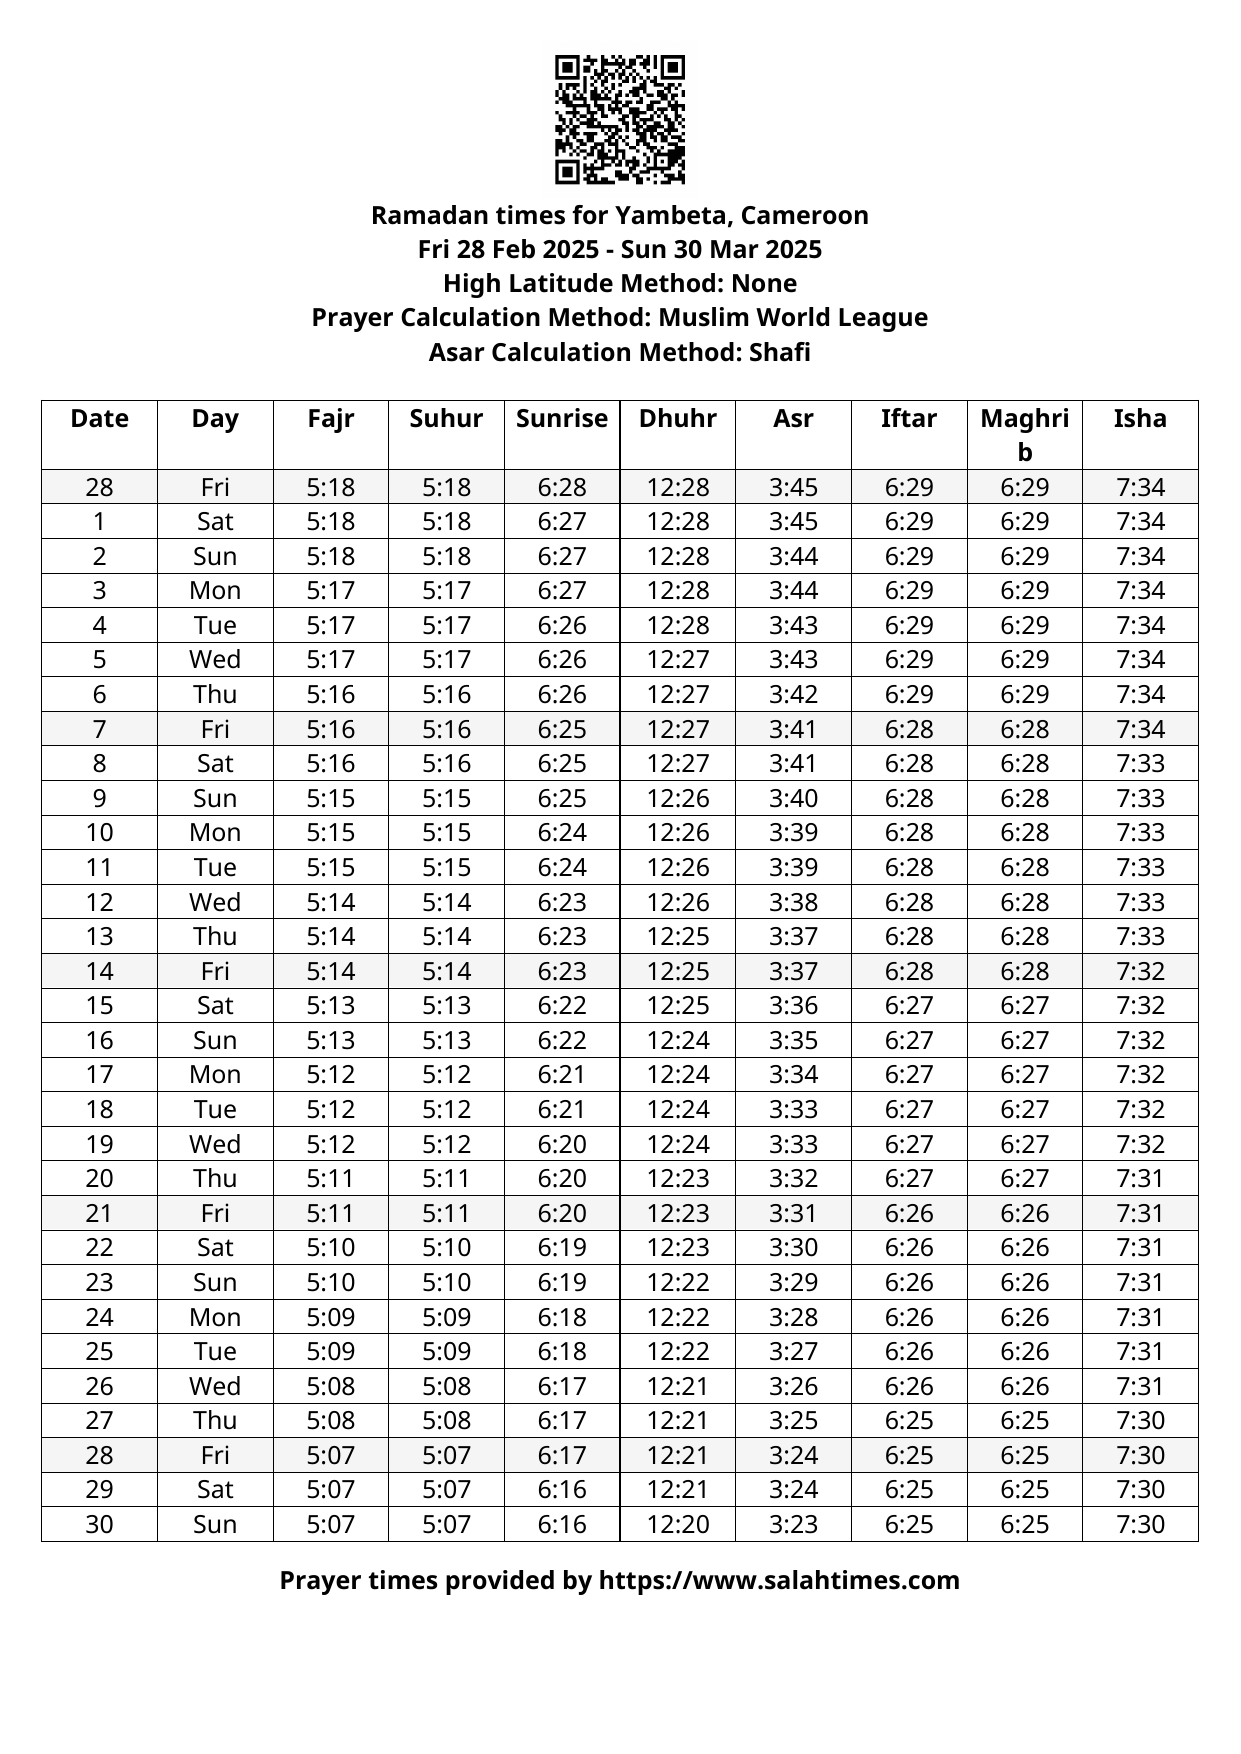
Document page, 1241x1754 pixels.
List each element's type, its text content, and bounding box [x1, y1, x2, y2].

table_cell 5:08 [274, 1369, 388, 1402]
table_cell Wed [158, 1127, 273, 1160]
table_cell 5:07 [274, 1473, 388, 1506]
table_cell 2 [42, 539, 157, 572]
table_cell 3:32 [736, 1161, 851, 1195]
table_cell 3:43 [736, 608, 851, 642]
table_cell 6:29 [852, 470, 967, 503]
table_cell 3:45 [736, 504, 851, 538]
table_cell 17 [42, 1058, 157, 1091]
table_cell 3:28 [736, 1300, 851, 1333]
table_cell 6:25 [852, 1473, 967, 1506]
table_cell 5:15 [389, 816, 504, 849]
table_cell 5:10 [274, 1231, 388, 1264]
table_cell 6:28 [852, 954, 967, 987]
table_cell 6:24 [505, 816, 619, 849]
table_cell Mon [158, 816, 273, 849]
table_cell 12:22 [621, 1334, 735, 1368]
table_cell 6:29 [852, 643, 967, 676]
table_cell 3:24 [736, 1473, 851, 1506]
table_cell 5:10 [389, 1265, 504, 1299]
table_cell 6:19 [505, 1265, 619, 1299]
table_cell 6:20 [505, 1161, 619, 1195]
table_cell 6:18 [505, 1300, 619, 1333]
table_cell Mon [158, 574, 273, 607]
table_cell 3:41 [736, 712, 851, 745]
table_cell 23 [42, 1265, 157, 1299]
table_cell 30 [42, 1507, 157, 1541]
table_cell 5:14 [389, 954, 504, 987]
table_header Day [158, 401, 273, 469]
table_cell 6:25 [968, 1438, 1082, 1472]
table_header Date [42, 401, 157, 469]
table_cell 6:27 [968, 1023, 1082, 1057]
table_cell 4 [42, 608, 157, 642]
table_cell 12:26 [621, 781, 735, 814]
table_cell 6:26 [505, 643, 619, 676]
table_cell 6:28 [968, 919, 1082, 953]
table_cell 6:27 [852, 1127, 967, 1160]
table_cell 5:15 [274, 850, 388, 884]
table_cell 5:14 [389, 919, 504, 953]
table_cell 7:34 [1083, 677, 1198, 711]
table_cell 3:36 [736, 989, 851, 1022]
table_cell 12:21 [621, 1404, 735, 1437]
table_cell Wed [158, 885, 273, 918]
table_cell Sun [158, 1507, 273, 1541]
table_cell 6:23 [505, 885, 619, 918]
table_cell 3:34 [736, 1058, 851, 1091]
table_cell 6:16 [505, 1473, 619, 1506]
table_cell 5:16 [274, 677, 388, 711]
table_cell 7:34 [1083, 643, 1198, 676]
table_cell 5:16 [389, 746, 504, 780]
table_cell 5:08 [274, 1404, 388, 1437]
table_cell 6:25 [852, 1507, 967, 1541]
table_cell 3 [42, 574, 157, 607]
table_cell Sat [158, 1231, 273, 1264]
table_cell 3:23 [736, 1507, 851, 1541]
table_cell 3:43 [736, 643, 851, 676]
table_cell 5:13 [274, 1023, 388, 1057]
table_cell 6:28 [968, 746, 1082, 780]
table_cell 12:24 [621, 1092, 735, 1126]
table_cell 6:23 [505, 919, 619, 953]
table_header Iftar [852, 401, 967, 469]
table_cell 6:29 [852, 539, 967, 572]
table_cell 5:07 [389, 1507, 504, 1541]
table_cell 11 [42, 850, 157, 884]
table_cell 20 [42, 1161, 157, 1195]
table_cell 6:28 [968, 885, 1082, 918]
table_header Asr [736, 401, 851, 469]
table_cell Fri [158, 470, 273, 503]
table_cell 6:29 [968, 539, 1082, 572]
table_header Maghrib [968, 401, 1082, 469]
table_cell 7:31 [1083, 1196, 1198, 1229]
table_cell 3:25 [736, 1404, 851, 1437]
table_cell 13 [42, 919, 157, 953]
table_cell 5:10 [274, 1265, 388, 1299]
table_cell 6:27 [968, 1127, 1082, 1160]
table_header Dhuhr [621, 401, 735, 469]
table_cell 6:26 [852, 1196, 967, 1229]
table_cell 27 [42, 1404, 157, 1437]
table_cell 6:29 [852, 608, 967, 642]
table_cell Sun [158, 781, 273, 814]
table_cell 12:27 [621, 712, 735, 745]
table_cell 29 [42, 1473, 157, 1506]
table_cell 6:29 [852, 574, 967, 607]
table_cell 6:26 [505, 677, 619, 711]
table_cell 5:16 [389, 712, 504, 745]
table_cell Wed [158, 643, 273, 676]
table_cell 6:29 [968, 574, 1082, 607]
table_cell 7:30 [1083, 1438, 1198, 1472]
text Prayer Calculation Method: Muslim World League [42, 300, 1198, 334]
table_cell 5:17 [274, 643, 388, 676]
table_cell 7:32 [1083, 1023, 1198, 1057]
table_cell 5:15 [274, 781, 388, 814]
table_cell 7:32 [1083, 954, 1198, 987]
table_cell 7:31 [1083, 1369, 1198, 1402]
table_cell 25 [42, 1334, 157, 1368]
table_cell 3:42 [736, 677, 851, 711]
table_cell 6:27 [852, 1058, 967, 1091]
table_cell 21 [42, 1196, 157, 1229]
table_cell 6:23 [505, 954, 619, 987]
table_cell Sun [158, 1023, 273, 1057]
table_cell 7:33 [1083, 885, 1198, 918]
table_cell 5:17 [274, 574, 388, 607]
table_cell 7:34 [1083, 712, 1198, 745]
table_header Isha [1083, 401, 1198, 469]
table_cell Sat [158, 504, 273, 538]
table_cell 3:30 [736, 1231, 851, 1264]
table_cell 3:39 [736, 816, 851, 849]
table_cell 6:27 [968, 1161, 1082, 1195]
table_cell 6:24 [505, 850, 619, 884]
table_cell 5:07 [389, 1473, 504, 1506]
table_cell 7:32 [1083, 1058, 1198, 1091]
table_cell 5:15 [389, 850, 504, 884]
table_cell 5:17 [389, 643, 504, 676]
table_cell 7:30 [1083, 1404, 1198, 1437]
table_cell 6:28 [852, 712, 967, 745]
table_cell 5:18 [274, 504, 388, 538]
table_cell 6:28 [968, 781, 1082, 814]
table_cell 3:35 [736, 1023, 851, 1057]
table_cell 6 [42, 677, 157, 711]
table_cell 8 [42, 746, 157, 780]
table_cell 6:20 [505, 1196, 619, 1229]
table_cell 6:29 [968, 504, 1082, 538]
table_cell 6:26 [968, 1265, 1082, 1299]
table_cell 6:22 [505, 1023, 619, 1057]
table_cell 7:34 [1083, 574, 1198, 607]
table_cell 6:16 [505, 1507, 619, 1541]
text Asar Calculation Method: Shafi [42, 334, 1198, 368]
table_cell Thu [158, 919, 273, 953]
table_cell 9 [42, 781, 157, 814]
table_cell Fri [158, 1196, 273, 1229]
table_cell 12 [42, 885, 157, 918]
table_cell 5:16 [389, 677, 504, 711]
table_cell 26 [42, 1369, 157, 1402]
table_cell 28 [42, 470, 157, 503]
table_cell 3:27 [736, 1334, 851, 1368]
table_cell 5:09 [274, 1334, 388, 1368]
table_cell 5:18 [274, 470, 388, 503]
table_cell 5:18 [389, 504, 504, 538]
table_cell 12:26 [621, 885, 735, 918]
table_cell 5:14 [389, 885, 504, 918]
table_cell 6:28 [505, 470, 619, 503]
table_cell 6:27 [968, 1058, 1082, 1091]
table_cell 6:28 [968, 712, 1082, 745]
table_cell 3:39 [736, 850, 851, 884]
table_cell 12:26 [621, 850, 735, 884]
table_cell 12:28 [621, 574, 735, 607]
table_cell 5:11 [274, 1196, 388, 1229]
table_cell 12:22 [621, 1265, 735, 1299]
table_cell 6:28 [852, 781, 967, 814]
table_cell 6:25 [852, 1404, 967, 1437]
table_cell Fri [158, 1438, 273, 1472]
table_cell 5:09 [274, 1300, 388, 1333]
table_cell Thu [158, 1161, 273, 1195]
table_cell 7:33 [1083, 850, 1198, 884]
table_cell 12:21 [621, 1438, 735, 1472]
table_header Fajr [274, 401, 388, 469]
table_cell 22 [42, 1231, 157, 1264]
table_cell 18 [42, 1092, 157, 1126]
table_cell 12:26 [621, 816, 735, 849]
table_cell 6:25 [505, 781, 619, 814]
table_header Suhur [389, 401, 504, 469]
table_cell 7:32 [1083, 1127, 1198, 1160]
table_cell 7:33 [1083, 919, 1198, 953]
table_cell 5:14 [274, 954, 388, 987]
table_cell 12:27 [621, 746, 735, 780]
table_cell 12:24 [621, 1023, 735, 1057]
table_cell 14 [42, 954, 157, 987]
table_cell Tue [158, 1334, 273, 1368]
table_cell 5:08 [389, 1369, 504, 1402]
table_cell 6:27 [852, 1161, 967, 1195]
table_cell 7:33 [1083, 816, 1198, 849]
table_cell 6:28 [968, 816, 1082, 849]
table_cell 7:30 [1083, 1507, 1198, 1541]
table_cell 5:14 [274, 919, 388, 953]
table_cell 7:33 [1083, 781, 1198, 814]
table_cell 5:15 [274, 816, 388, 849]
table_cell 6:19 [505, 1231, 619, 1264]
table_cell 7:34 [1083, 608, 1198, 642]
table_cell Sat [158, 1473, 273, 1506]
table_cell 3:33 [736, 1092, 851, 1126]
table_cell 7:34 [1083, 504, 1198, 538]
table_cell Tue [158, 1092, 273, 1126]
table_cell 3:33 [736, 1127, 851, 1160]
table_cell 6:26 [505, 608, 619, 642]
table_cell Mon [158, 1058, 273, 1091]
table_cell 5:07 [389, 1438, 504, 1472]
table_cell 19 [42, 1127, 157, 1160]
table_cell 12:23 [621, 1161, 735, 1195]
text Prayer times provided by https://www.salahtimes.com [42, 1563, 1198, 1597]
table_cell 12:28 [621, 539, 735, 572]
table_cell Sun [158, 539, 273, 572]
table_cell 12:24 [621, 1127, 735, 1160]
table_cell 6:25 [505, 746, 619, 780]
table_cell 6:27 [852, 1092, 967, 1126]
table_cell 5:10 [389, 1231, 504, 1264]
table_cell Thu [158, 1404, 273, 1437]
text High Latitude Method: None [42, 266, 1198, 300]
table_cell 7:34 [1083, 470, 1198, 503]
table_cell 3:38 [736, 885, 851, 918]
table_cell 7:31 [1083, 1265, 1198, 1299]
table_cell 6:18 [505, 1334, 619, 1368]
table_cell 3:40 [736, 781, 851, 814]
table_cell 5:18 [274, 539, 388, 572]
table_cell 7 [42, 712, 157, 745]
table_cell 12:28 [621, 504, 735, 538]
table_cell 6:27 [968, 989, 1082, 1022]
table_cell 5:18 [389, 470, 504, 503]
table_cell 5:18 [389, 539, 504, 572]
table_cell 6:29 [968, 470, 1082, 503]
table_cell 28 [42, 1438, 157, 1472]
table_cell 3:44 [736, 574, 851, 607]
table_header Sunrise [505, 401, 619, 469]
table_cell Thu [158, 677, 273, 711]
table_cell 6:25 [968, 1404, 1082, 1437]
table_cell Tue [158, 850, 273, 884]
table_cell 6:25 [968, 1473, 1082, 1506]
table_cell 6:20 [505, 1127, 619, 1160]
table_cell 6:29 [852, 504, 967, 538]
table_cell 12:21 [621, 1369, 735, 1402]
table_cell 5:11 [274, 1161, 388, 1195]
table_cell 15 [42, 989, 157, 1022]
table_cell 12:28 [621, 470, 735, 503]
table_cell 6:29 [968, 677, 1082, 711]
table_cell 5:13 [389, 989, 504, 1022]
table_cell 6:26 [852, 1265, 967, 1299]
table_cell 7:32 [1083, 989, 1198, 1022]
table_cell 12:23 [621, 1231, 735, 1264]
table_cell 5:12 [389, 1092, 504, 1126]
table_cell 5:15 [389, 781, 504, 814]
table_cell 12:25 [621, 954, 735, 987]
table_cell 6:26 [968, 1369, 1082, 1402]
table_cell 12:21 [621, 1473, 735, 1506]
table_cell 6:25 [852, 1438, 967, 1472]
table_cell 6:26 [852, 1369, 967, 1402]
table_cell 6:27 [505, 504, 619, 538]
table_cell 3:26 [736, 1369, 851, 1402]
table_cell 12:24 [621, 1058, 735, 1091]
table_cell 6:26 [968, 1231, 1082, 1264]
table_cell 7:31 [1083, 1231, 1198, 1264]
table_cell 6:28 [852, 746, 967, 780]
table_cell 12:20 [621, 1507, 735, 1541]
table_cell Sun [158, 1265, 273, 1299]
table_cell 6:17 [505, 1369, 619, 1402]
table_cell 6:21 [505, 1092, 619, 1126]
table_cell 12:25 [621, 989, 735, 1022]
table_cell 6:28 [968, 850, 1082, 884]
table_cell 12:23 [621, 1196, 735, 1229]
table_cell 6:26 [852, 1231, 967, 1264]
table_cell 5:16 [274, 712, 388, 745]
table_cell 12:22 [621, 1300, 735, 1333]
table_cell 6:29 [852, 677, 967, 711]
table_cell Tue [158, 608, 273, 642]
table_cell 3:44 [736, 539, 851, 572]
table_cell 6:28 [852, 919, 967, 953]
table_cell 7:32 [1083, 1092, 1198, 1126]
table_cell Wed [158, 1369, 273, 1402]
table_cell 6:17 [505, 1438, 619, 1472]
table_cell 7:30 [1083, 1473, 1198, 1506]
table_cell 5:07 [274, 1438, 388, 1472]
table_cell 6:27 [505, 574, 619, 607]
table_cell 3:24 [736, 1438, 851, 1472]
table_cell 5:17 [274, 608, 388, 642]
table_cell 1 [42, 504, 157, 538]
table_cell 6:27 [852, 989, 967, 1022]
table_cell 6:27 [505, 539, 619, 572]
table_cell 5:12 [389, 1058, 504, 1091]
table_cell Sat [158, 746, 273, 780]
table_cell 6:25 [968, 1507, 1082, 1541]
table_cell 3:31 [736, 1196, 851, 1229]
table_cell 12:27 [621, 643, 735, 676]
table_cell 12:25 [621, 919, 735, 953]
table_cell 5:13 [274, 989, 388, 1022]
table_cell 7:33 [1083, 746, 1198, 780]
table_cell 6:25 [505, 712, 619, 745]
table_cell 3:41 [736, 746, 851, 780]
table_cell 5:08 [389, 1404, 504, 1437]
table_cell 6:28 [852, 816, 967, 849]
table_cell 5:12 [274, 1127, 388, 1160]
table_cell Fri [158, 712, 273, 745]
table_cell 3:45 [736, 470, 851, 503]
table_cell 6:29 [968, 608, 1082, 642]
table_cell 5:14 [274, 885, 388, 918]
table_cell 5:12 [389, 1127, 504, 1160]
table_cell 12:28 [621, 608, 735, 642]
table_cell 7:34 [1083, 539, 1198, 572]
table_cell 5:09 [389, 1300, 504, 1333]
table_cell 5:16 [274, 746, 388, 780]
table_cell 6:26 [968, 1334, 1082, 1368]
table_cell Mon [158, 1300, 273, 1333]
table_cell 5 [42, 643, 157, 676]
table_cell 5:11 [389, 1161, 504, 1195]
table_cell 16 [42, 1023, 157, 1057]
table_cell 5:13 [389, 1023, 504, 1057]
table_cell 3:37 [736, 919, 851, 953]
table_cell 7:31 [1083, 1300, 1198, 1333]
table_cell Sat [158, 989, 273, 1022]
table_cell 7:31 [1083, 1334, 1198, 1368]
table_cell 6:27 [968, 1092, 1082, 1126]
table_cell 6:28 [852, 885, 967, 918]
table_cell 5:11 [389, 1196, 504, 1229]
table_cell 24 [42, 1300, 157, 1333]
table_cell 6:29 [968, 643, 1082, 676]
table_cell 6:28 [852, 850, 967, 884]
table_cell 6:26 [968, 1196, 1082, 1229]
text Fri 28 Feb 2025 - Sun 30 Mar 2025 [42, 232, 1198, 266]
table_cell 6:28 [968, 954, 1082, 987]
table_cell 12:27 [621, 677, 735, 711]
table_cell 6:27 [852, 1023, 967, 1057]
text Ramadan times for Yambeta, Cameroon [42, 198, 1198, 232]
table_cell 6:26 [852, 1300, 967, 1333]
table_cell 10 [42, 816, 157, 849]
table_cell 7:31 [1083, 1161, 1198, 1195]
table_cell 5:12 [274, 1058, 388, 1091]
table_cell Fri [158, 954, 273, 987]
table_cell 6:21 [505, 1058, 619, 1091]
table_cell 3:37 [736, 954, 851, 987]
table_cell 6:22 [505, 989, 619, 1022]
table_cell 5:12 [274, 1092, 388, 1126]
table_cell 5:17 [389, 574, 504, 607]
table_cell 6:26 [968, 1300, 1082, 1333]
table_cell 5:09 [389, 1334, 504, 1368]
table_cell 3:29 [736, 1265, 851, 1299]
table_cell 6:26 [852, 1334, 967, 1368]
table_cell 5:17 [389, 608, 504, 642]
table_cell 6:17 [505, 1404, 619, 1437]
table_cell 5:07 [274, 1507, 388, 1541]
picture [542, 41, 699, 198]
